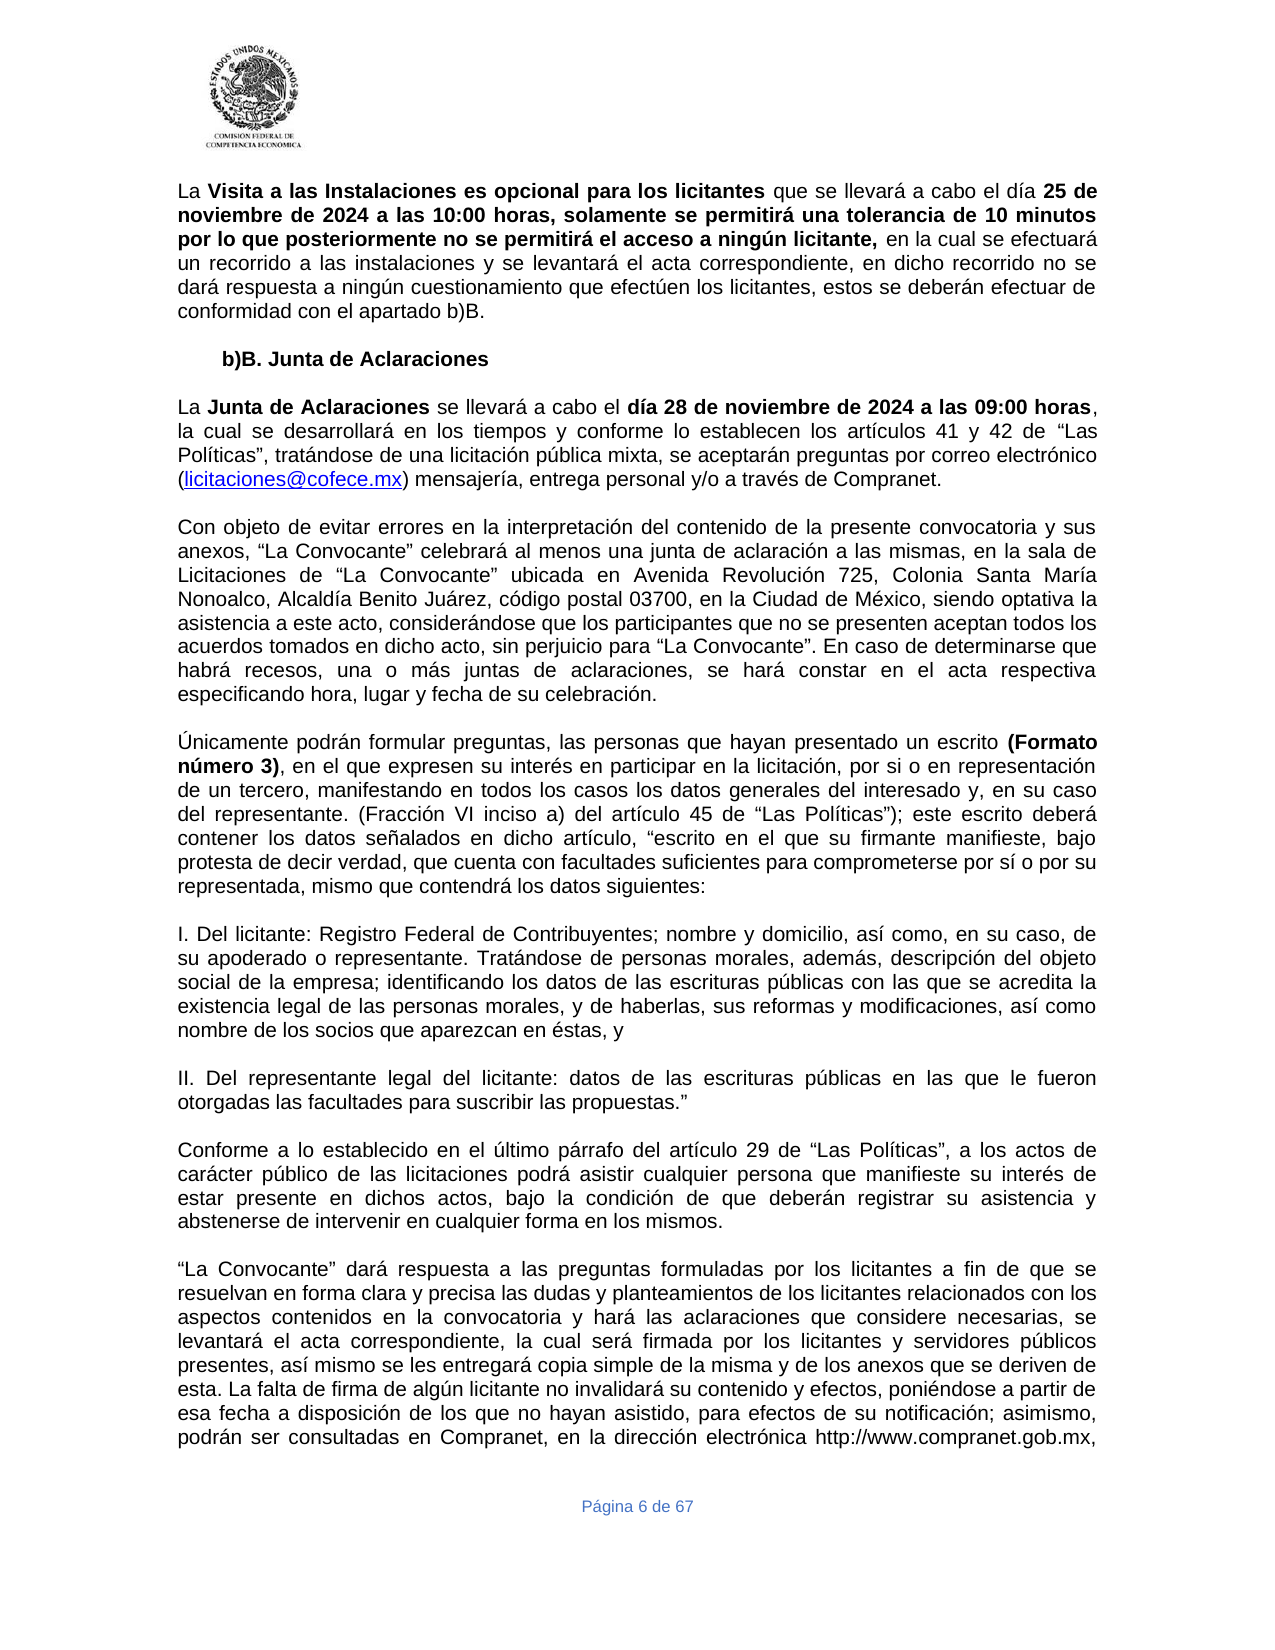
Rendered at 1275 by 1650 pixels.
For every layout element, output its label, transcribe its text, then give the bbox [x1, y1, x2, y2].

text La Visita a las Instalaciones es opcional para los licitantes que se llevará a cabo el día 25 de noviembre de 2024 a las 10:00 horas, solamente se permitirá una tolerancia de 10 minutos por lo que posteriormente no se permitirá el acceso a ningún licitante, en la cual se efectuará un recorrido a las instalaciones y se levantará el acta correspondiente, en dicho recorrido no se dará respuesta a ningún cuestionamiento que efectúen los licitantes, estos se deberán efectuar de conformidad con el apartado b)B. [177, 179, 1098, 323]
text La Junta de Aclaraciones se llevará a cabo el día 28 de noviembre de 2024 a las 09:00 horas, la cual se desarrollará en los tiempos y conforme lo establecen los artículos 41 y 42 de “Las Políticas”, tratándose de una licitación pública mixta, se aceptarán preguntas por correo electrónico (licitaciones@cofece.mx) mensajería, entrega personal y/o a través de Compranet. [177, 395, 1098, 491]
text Conforme a lo establecido en el último párrafo del artículo 29 de “Las Políticas”, a los actos de carácter público de las licitaciones podrá asistir cualquier persona que manifieste su interés de estar presente en dichos actos, bajo la condición de que deberán registrar su asistencia y abstenerse de intervenir en cualquier forma en los mismos. [177, 1137, 1098, 1233]
text Con objeto de evitar errores en la interpretación del contenido de la presente convocatoria y sus anexos, “La Convocante” celebrará al menos una junta de aclaración a las mismas, en la sala de Licitaciones de “La Convocante” ubicada en Avenida Revolución 725, Colonia Santa María Nonoalco, Alcaldía Benito Juárez, código postal 03700, en la Ciudad de México, siendo optativa la asistencia a este acto, considerándose que los participantes que no se presenten aceptan todos los acuerdos tomados en dicho acto, sin perjuicio para “La Convocante”. En caso de determinarse que habrá recesos, una o más juntas de aclaraciones, se hará constar en el acta respectiva especificando hora, lugar y fecha de su celebración. [177, 514, 1098, 706]
text Únicamente podrán formular preguntas, las personas que hayan presentado un escrito (Formato número 3), en el que expresen su interés en participar en la licitación, por si o en representación de un tercero, manifestando en todos los casos los datos generales del interesado y, en su caso del representante. (Fracción VI inciso a) del artículo 45 de “Las Políticas”); este escrito deberá contener los datos señalados en dicho artículo, “escrito en el que su firmante manifieste, bajo protesta de decir verdad, que cuenta con facultades suficientes para comprometerse por sí o por su representada, mismo que contendrá los datos siguientes: [177, 730, 1098, 898]
text I. Del licitante: Registro Federal de Contribuyentes; nombre y domicilio, así como, en su caso, de su apoderado o representante. Tratándose de personas morales, además, descripción del objeto social de la empresa; identificando los datos de las escrituras públicas con las que se acredita la existencia legal de las personas morales, y de haberlas, sus reformas y modificaciones, así como nombre de los socios que aparezcan en éstas, y [177, 922, 1098, 1042]
text b)B. Junta de Aclaraciones [222, 347, 1098, 371]
picture [188, 45, 322, 151]
text II. Del representante legal del licitante: datos de las escrituras públicas en las que le fueron otorgadas las facultades para suscribir las propuestas.” [177, 1066, 1098, 1113]
